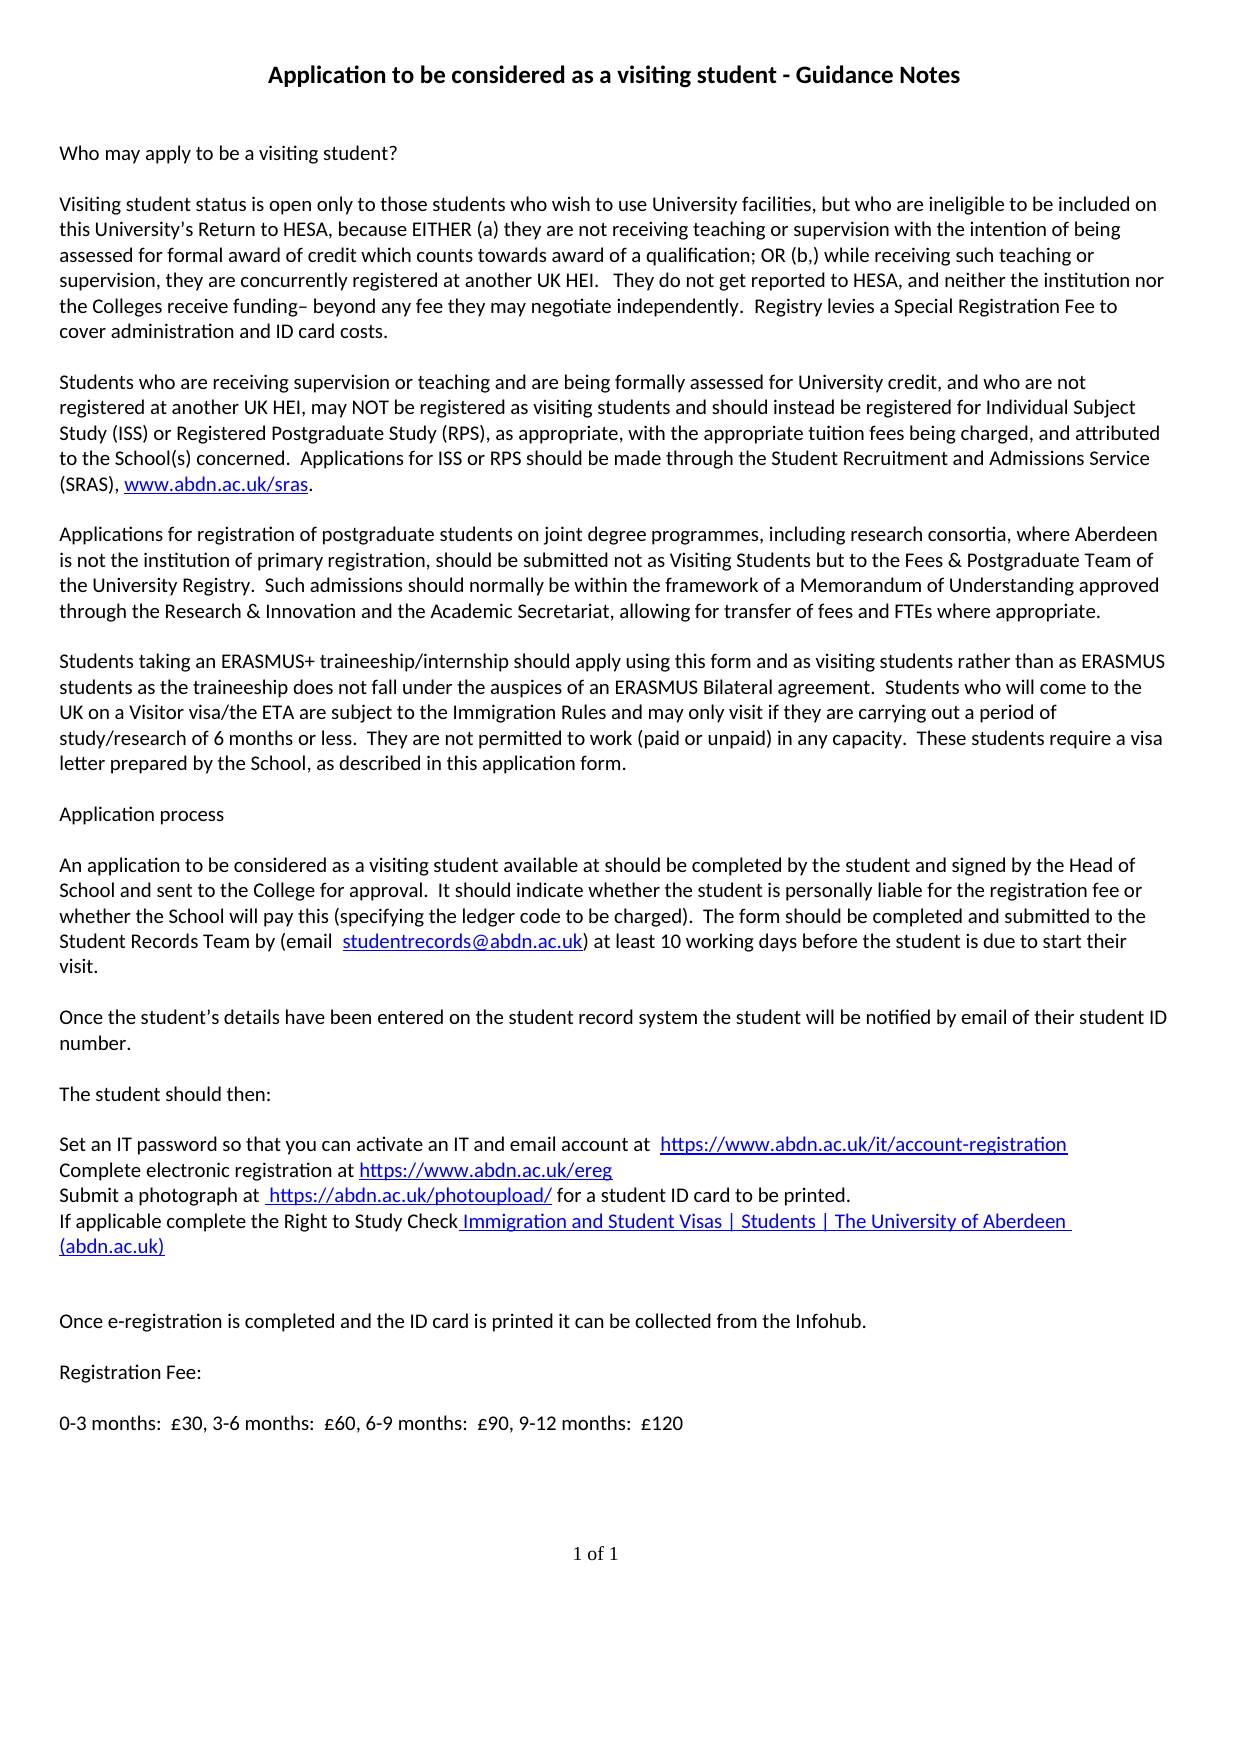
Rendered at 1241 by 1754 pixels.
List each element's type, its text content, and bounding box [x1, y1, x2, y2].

text Complete electronic registration at https://www.abdn.ac.uk/ereg [59, 1157, 1169, 1182]
text Visiting student status is open only to those students who wish to use University facilities, but who are ineligible to be included on this University’s Return to HESA, because EITHER (a) they are not receiving teaching or supervision with the intention of being assessed for formal award of credit which counts towards award of a qualification; OR (b,) while receiving such teaching or supervision, they are concurrently registered at another UK HEI. They do not get reported to HESA, and neither the institution nor the Colleges receive funding– beyond any fee they may negotiate independently. Registry levies a Special Registration Fee to cover administration and ID card costs. [59, 191, 1169, 344]
text Students taking an ERASMUS+ traineeship/internship should apply using this form and as visiting students rather than as ERASMUS students as the traineeship does not fall under the auspices of an ERASMUS Bilateral agreement. Students who will come to the UK on a Visitor visa/the ETA are subject to the Immigration Rules and may only visit if they are carrying out a period of study/research of 6 months or less. They are not permitted to work (paid or unpaid) in any capacity. These students require a visa letter prepared by the School, as described in this application form. [59, 649, 1169, 776]
text If applicable complete the Right to Study Check Immigration and Student Visas | Students | The University of Aberdeen (abdn.ac.uk) [59, 1208, 1169, 1259]
text The student should then: [59, 1081, 1169, 1106]
text Registration Fee: [59, 1359, 1169, 1384]
text 0-3 months: £30, 3-6 months: £60, 6-9 months: £90, 9-12 months: £120 [59, 1410, 1169, 1435]
text Applications for registration of postgraduate students on joint degree programmes, including research consortia, where Aberdeen is not the institution of primary registration, should be submitted not as Visiting Students but to the Fees & Postgraduate Team of the University Registry. Such admissions should normally be within the framework of a Memorandum of Understanding approved through the Research & Innovation and the Academic Secretariat, allowing for transfer of fees and FTEs where appropriate. [59, 522, 1169, 623]
text Application to be considered as a visiting student - Guidance Notes [59, 59, 1169, 89]
text Set an IT password so that you can activate an IT and email account at https://www.abdn.ac.uk/it/account-registration [59, 1132, 1169, 1157]
text Once e-registration is completed and the ID card is printed it can be collected from the Infohub. [59, 1308, 1169, 1334]
text Application process [59, 801, 1169, 827]
text Who may apply to be a visiting student? [59, 140, 1169, 166]
text Submit a photograph at https://abdn.ac.uk/photoupload/ for a student ID card to be printed. [59, 1182, 1169, 1208]
text Once the student’s details have been entered on the student record system the student will be notified by email of their student ID number. [59, 1004, 1169, 1055]
text An application to be considered as a visiting student available at should be completed by the student and signed by the Head of School and sent to the College for approval. It should indicate whether the student is personally liable for the registration fee or whether the School will pay this (specifying the ledger code to be charged). The form should be completed and submitted to the Student Records Team by (email studentrecords@abdn.ac.uk) at least 10 working days before the student is due to start their visit. [59, 852, 1169, 979]
text Students who are receiving supervision or teaching and are being formally assessed for University credit, and who are not registered at another UK HEI, may NOT be registered as visiting students and should instead be registered for Individual Subject Study (ISS) or Registered Postgraduate Study (RPS), as appropriate, with the appropriate tuition fees being charged, and attributed to the School(s) concerned. Applications for ISS or RPS should be made through the Student Recruitment and Admissions Service (SRAS), www.abdn.ac.uk/sras. [59, 369, 1169, 496]
